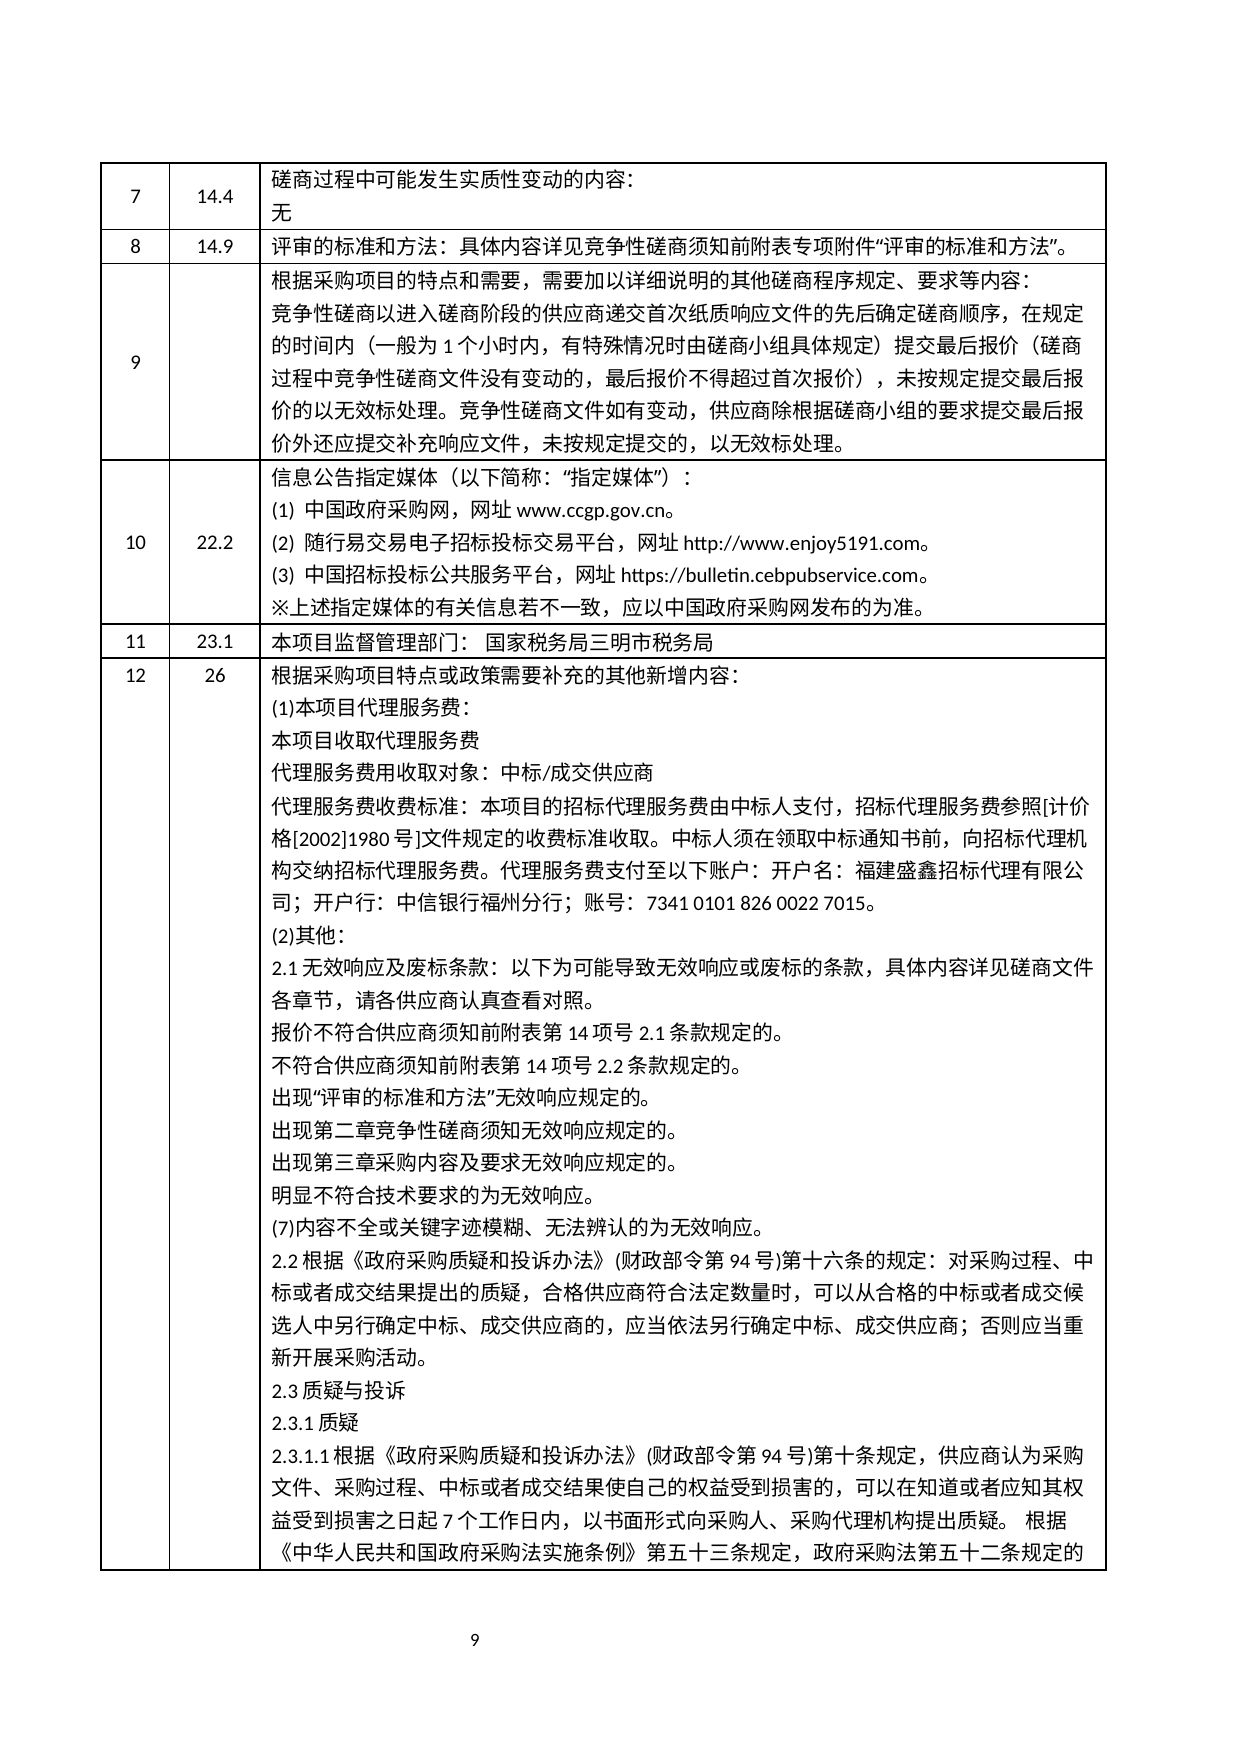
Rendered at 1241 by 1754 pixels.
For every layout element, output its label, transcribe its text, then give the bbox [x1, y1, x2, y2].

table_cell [261, 659, 1105, 1569]
table_cell 评审的标准和方法：具体内容详见竞争性磋商须知前附表专项附件“评审的标准和方法”。 [261, 230, 1105, 263]
table_cell 14.9 [170, 230, 259, 263]
table_cell 根据采购项目的特点和需要，需要加以详细说明的其他磋商程序规定、要求等内容： 竞争性磋商以进入磋商阶段的供应商递交首次纸质响应文件的先后确定磋商顺序，在规定的时间内（一般为1个小时内，有特殊情况时由磋商小组具体规定）提交最后报价（磋商过程中竞争性磋商文件没有变动的，最后报价不得超过首次报价），未按规定提交最后报价的以无效标处理。竞争性磋商文件如有变动，供应商除根据磋商小组的要求提交最后报价外还应提交补充响应文件，未按规定提交的，以无效标处理。 [261, 264, 1105, 459]
table_cell 23.1 [170, 625, 259, 657]
table_cell 磋商过程中可能发生实质性变动的内容： 无 [261, 164, 1105, 228]
table_cell 信息公告指定媒体（以下简称：“指定媒体”）： 中国政府采购网，网址www.ccgp.gov.cn。 随行易交易电子招标投标交易平台，网址http://www.enjoy5191.com。 中国招标投标公共服务平台，网址https://bulletin.cebpubservice.com。 ※上述指定媒体的有关信息若不一致，应以中国政府采购网发布的为准。 [261, 461, 1105, 623]
table_cell 本项目监督管理部门： 国家税务局三明市税务局 [261, 625, 1105, 657]
table_cell 26 [170, 659, 259, 1569]
table_cell 12 [102, 659, 169, 1569]
table_cell 14.4 [170, 164, 259, 228]
table_cell 22.2 [170, 461, 259, 623]
table_cell 8 [102, 230, 169, 263]
table_cell 11 [102, 625, 169, 657]
table_cell 10 [102, 461, 169, 623]
table_cell 7 [102, 164, 169, 228]
table_cell 9 [102, 264, 169, 459]
table_cell [170, 264, 259, 459]
